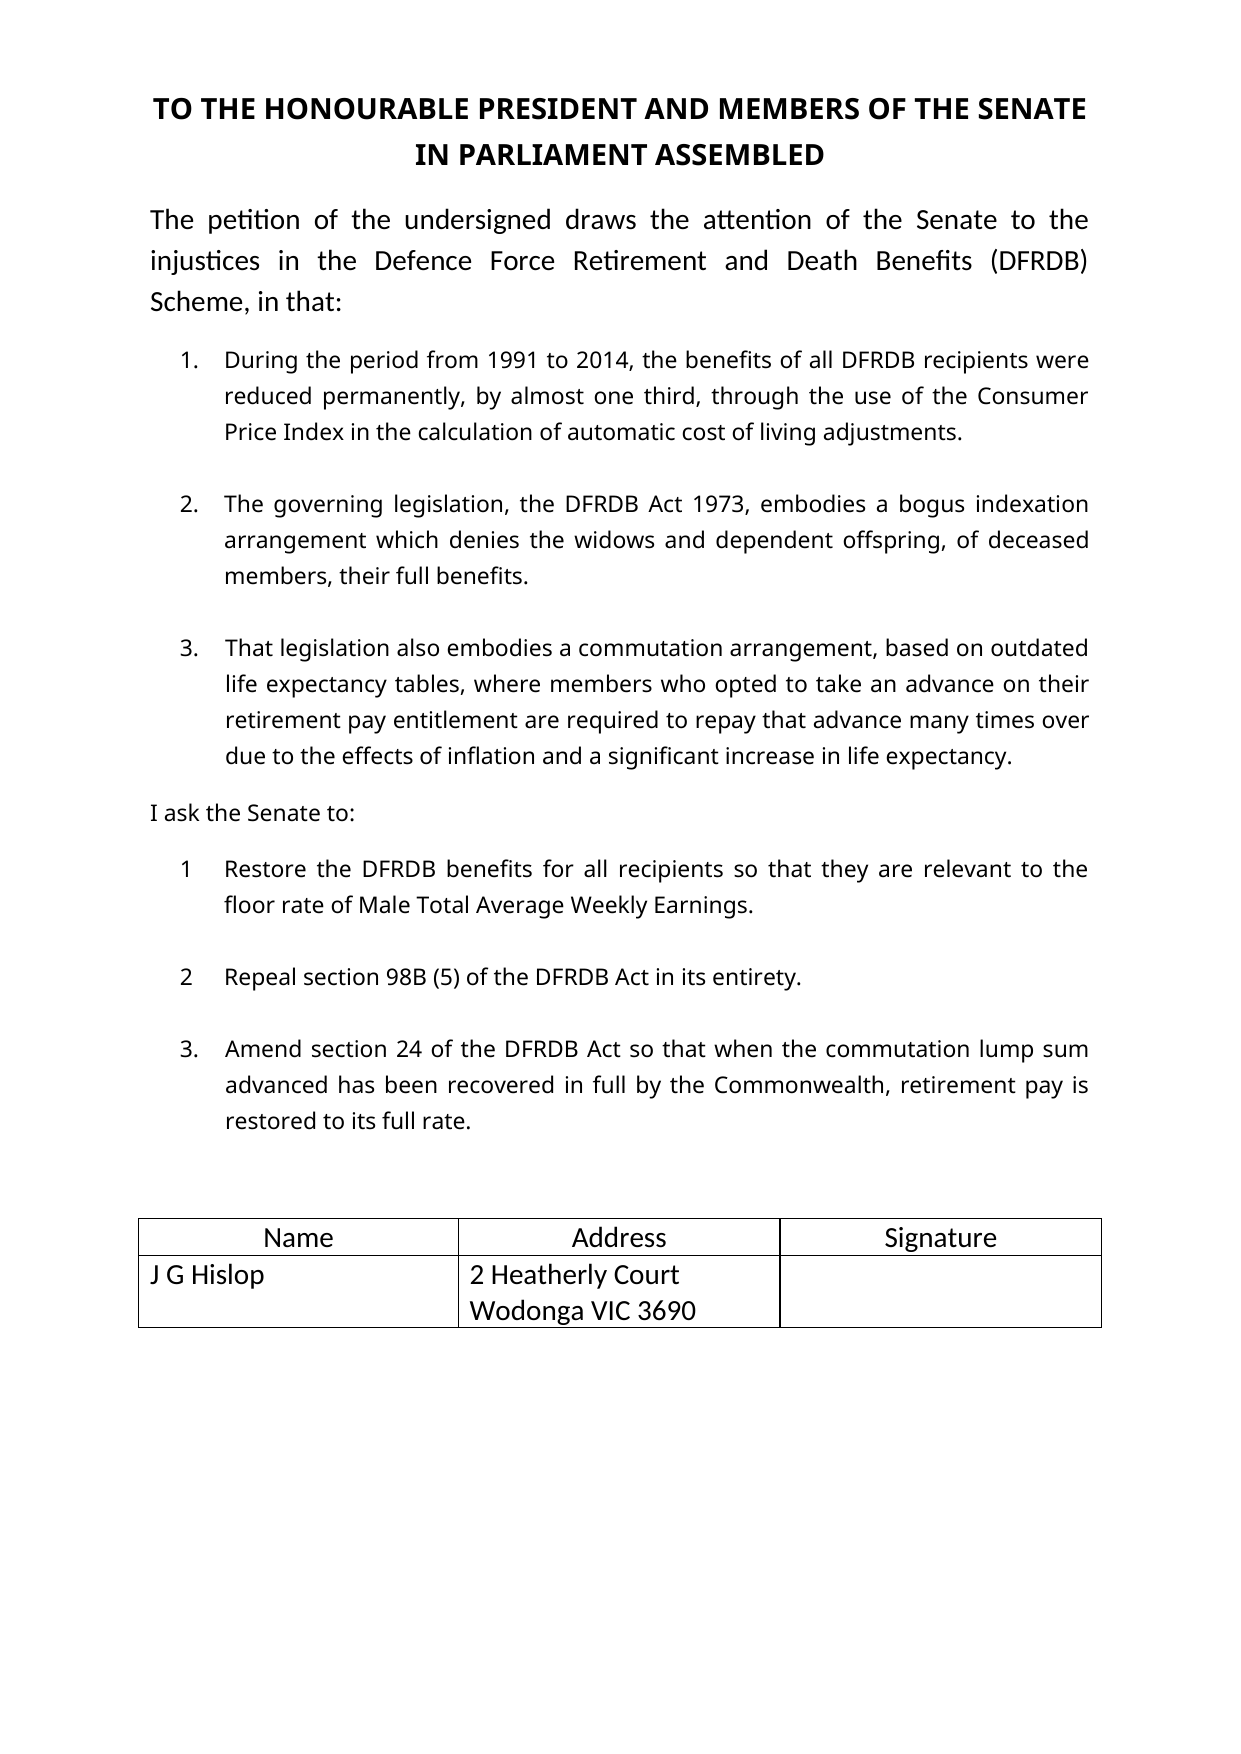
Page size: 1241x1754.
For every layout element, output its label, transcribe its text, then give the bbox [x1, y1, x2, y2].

table_header Name [139, 1219, 458, 1255]
table_cell [781, 1256, 1101, 1327]
list Repeal section 98B (5) of the DFRDB Act in its entirety. [179, 961, 1090, 992]
table_header Address [459, 1219, 779, 1255]
list The governing legislation, the DFRDB Act 1973, embodies a bogus indexation arrangement which denies the widows and dependent offspring, of deceased members, their full benefits. [179, 488, 1090, 591]
table_header Signature [781, 1219, 1101, 1255]
list During the period from 1991 to 2014, the benefits of all DFRDB recipients were reduced permanently, by almost one third, through the use of the Consumer Price Index in the calculation of automatic cost of living adjustments. [179, 344, 1090, 447]
list That legislation also embodies a commutation arrangement, based on outdated life expectancy tables, where members who opted to take an advance on their retirement pay entitlement are required to repay that advance many times over due to the effects of inflation and a significant increase in life expectancy. [179, 632, 1090, 771]
text TO THE HONOURABLE PRESIDENT AND MEMBERS OF THE SENATE IN PARLIAMENT ASSEMBLED [150, 89, 1090, 174]
table_cell 2 Heatherly Court Wodonga VIC 3690 [459, 1256, 779, 1327]
list Amend section 24 of the DFRDB Act so that when the commutation lump sum advanced has been recovered in full by the Commonwealth, retirement pay is restored to its full rate. [179, 1033, 1090, 1136]
table_cell J G Hislop [139, 1256, 458, 1327]
text The petition of the undersigned draws the attention of the Senate to the injustices in the Defence Force Retirement and Death Benefits (DFRDB) Scheme, in that: [150, 201, 1090, 318]
list Restore the DFRDB benefits for all recipients so that they are relevant to the floor rate of Male Total Average Weekly Earnings. [179, 853, 1090, 920]
text I ask the Senate to: [150, 796, 1090, 828]
